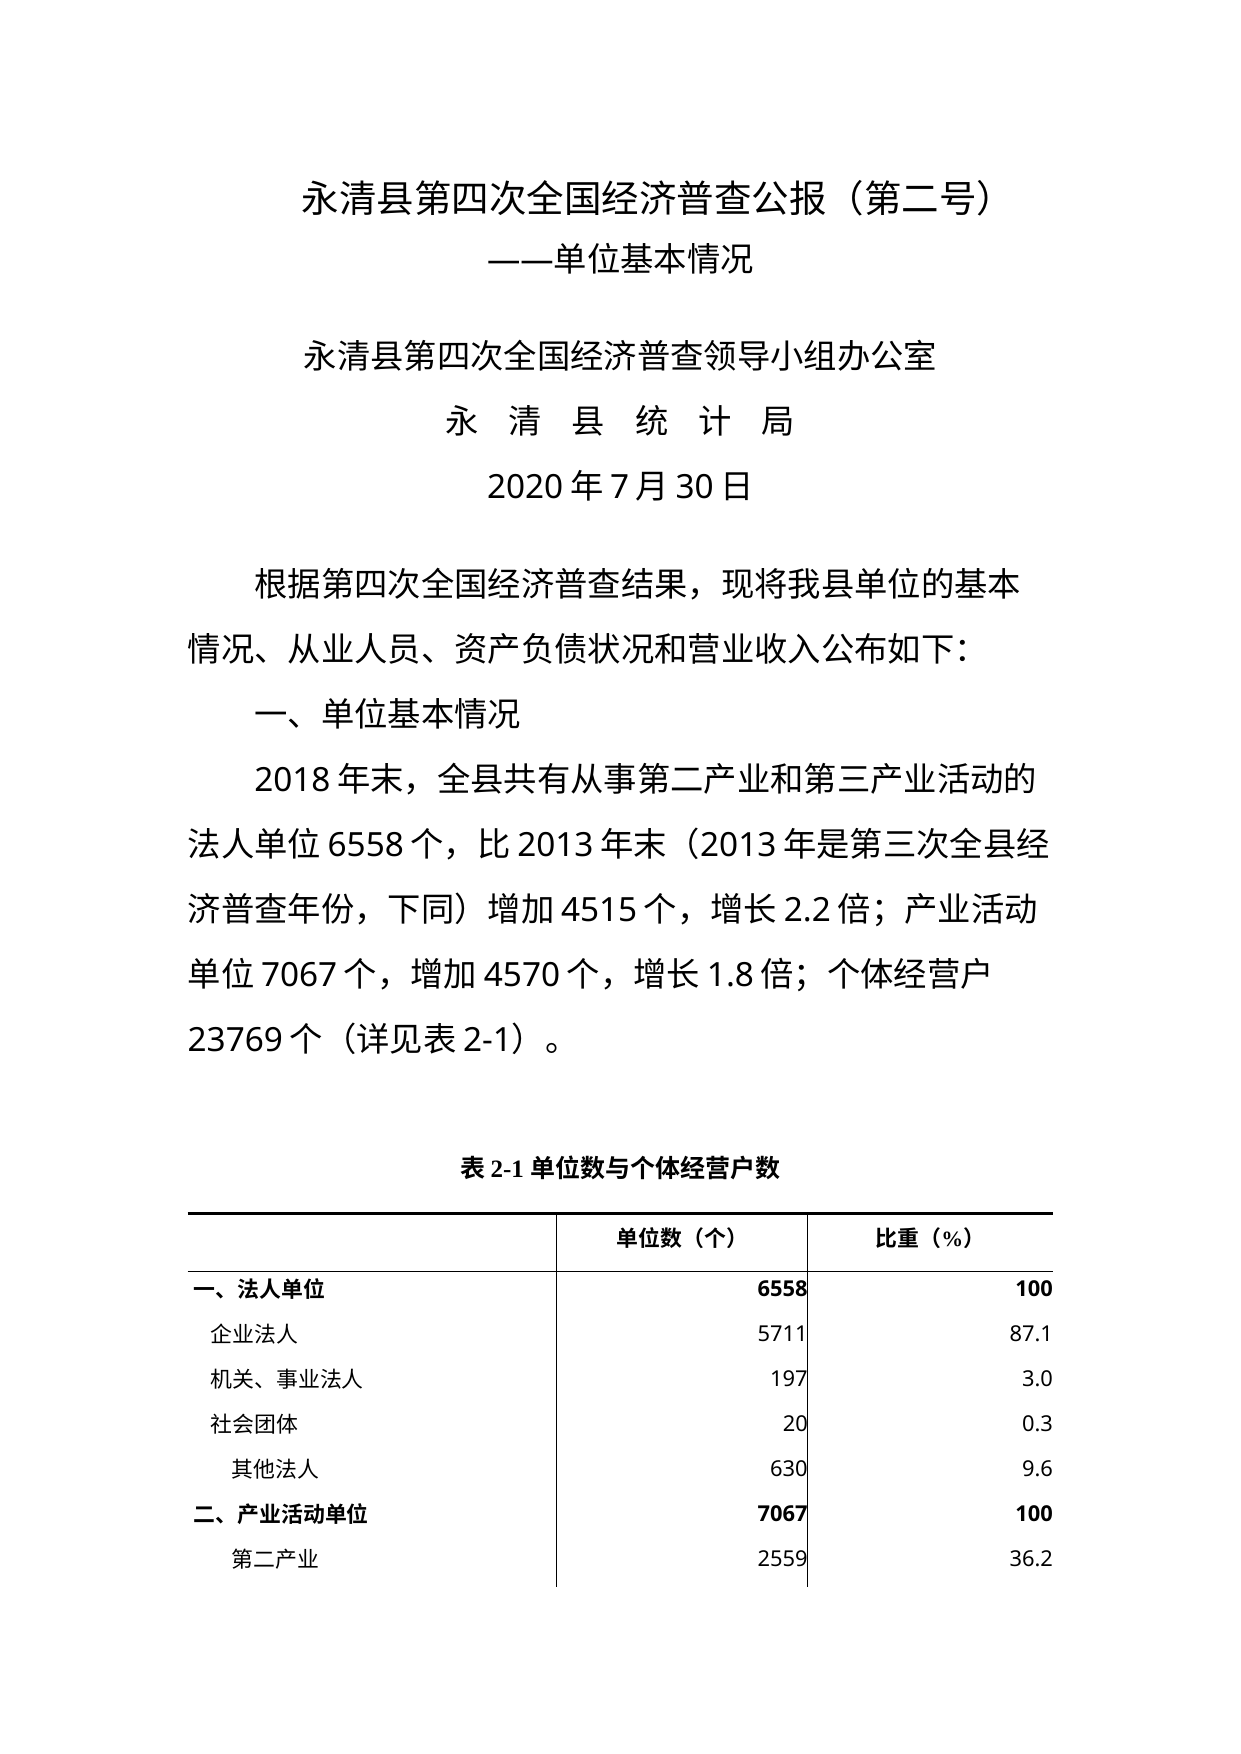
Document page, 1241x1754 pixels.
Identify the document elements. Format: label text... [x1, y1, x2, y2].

table_cell 其他法人 [188, 1452, 556, 1497]
table_cell 5711 [557, 1317, 807, 1362]
text ——单位基本情况 [187, 224, 1053, 289]
table_cell 3.0 [808, 1362, 1053, 1407]
text 根据第四次全国经济普查结果，现将我县单位的基本情况、从业人员、资产负债状况和营业收入公布如下： [187, 549, 1053, 679]
text 2018年末，全县共有从事第二产业和第三产业活动的法人单位6558个，比2013年末（2013年是第三次全县经济普查年份，下同）增加4515个，增长2.2倍；产业活动单位7067个，增加4570个，增长1.8倍；个体经营户23769个（详见表2-1）。 [187, 744, 1053, 1069]
table_cell 二、产业活动单位 [188, 1497, 556, 1542]
table_cell 9.6 [808, 1452, 1053, 1497]
text 永清县第四次全国经济普查领导小组办公室 [187, 322, 1053, 387]
text 2020年7月30日 [187, 452, 1053, 517]
table_cell 一、法人单位 [188, 1272, 556, 1317]
table_cell 比重（%） [808, 1215, 1053, 1271]
table_cell 第二产业 [188, 1542, 556, 1587]
table_cell 机关、事业法人 [188, 1362, 556, 1407]
table_cell 20 [557, 1407, 807, 1452]
text 永 清 县 统 计 局 [187, 387, 1053, 452]
table_cell 630 [557, 1452, 807, 1497]
table_cell 36.2 [808, 1542, 1053, 1587]
table_header 表2-1 单位数与个体经营户数 [188, 1135, 1053, 1212]
table_cell 100 [808, 1497, 1053, 1542]
text 一、单位基本情况 [187, 679, 1053, 744]
table_cell 社会团体 [188, 1407, 556, 1452]
table_cell 197 [557, 1362, 807, 1407]
table_cell 7067 [557, 1497, 807, 1542]
table_cell 87.1 [808, 1317, 1053, 1362]
table_cell [188, 1215, 556, 1271]
table_cell 单位数（个） [557, 1215, 807, 1271]
table_cell 企业法人 [188, 1317, 556, 1362]
table_cell 0.3 [808, 1407, 1053, 1452]
table_cell 2559 [557, 1542, 807, 1587]
table_cell 100 [808, 1272, 1053, 1317]
text 永清县第四次全国经济普查公报（第二号） [187, 162, 1053, 224]
table_cell 6558 [557, 1272, 807, 1317]
